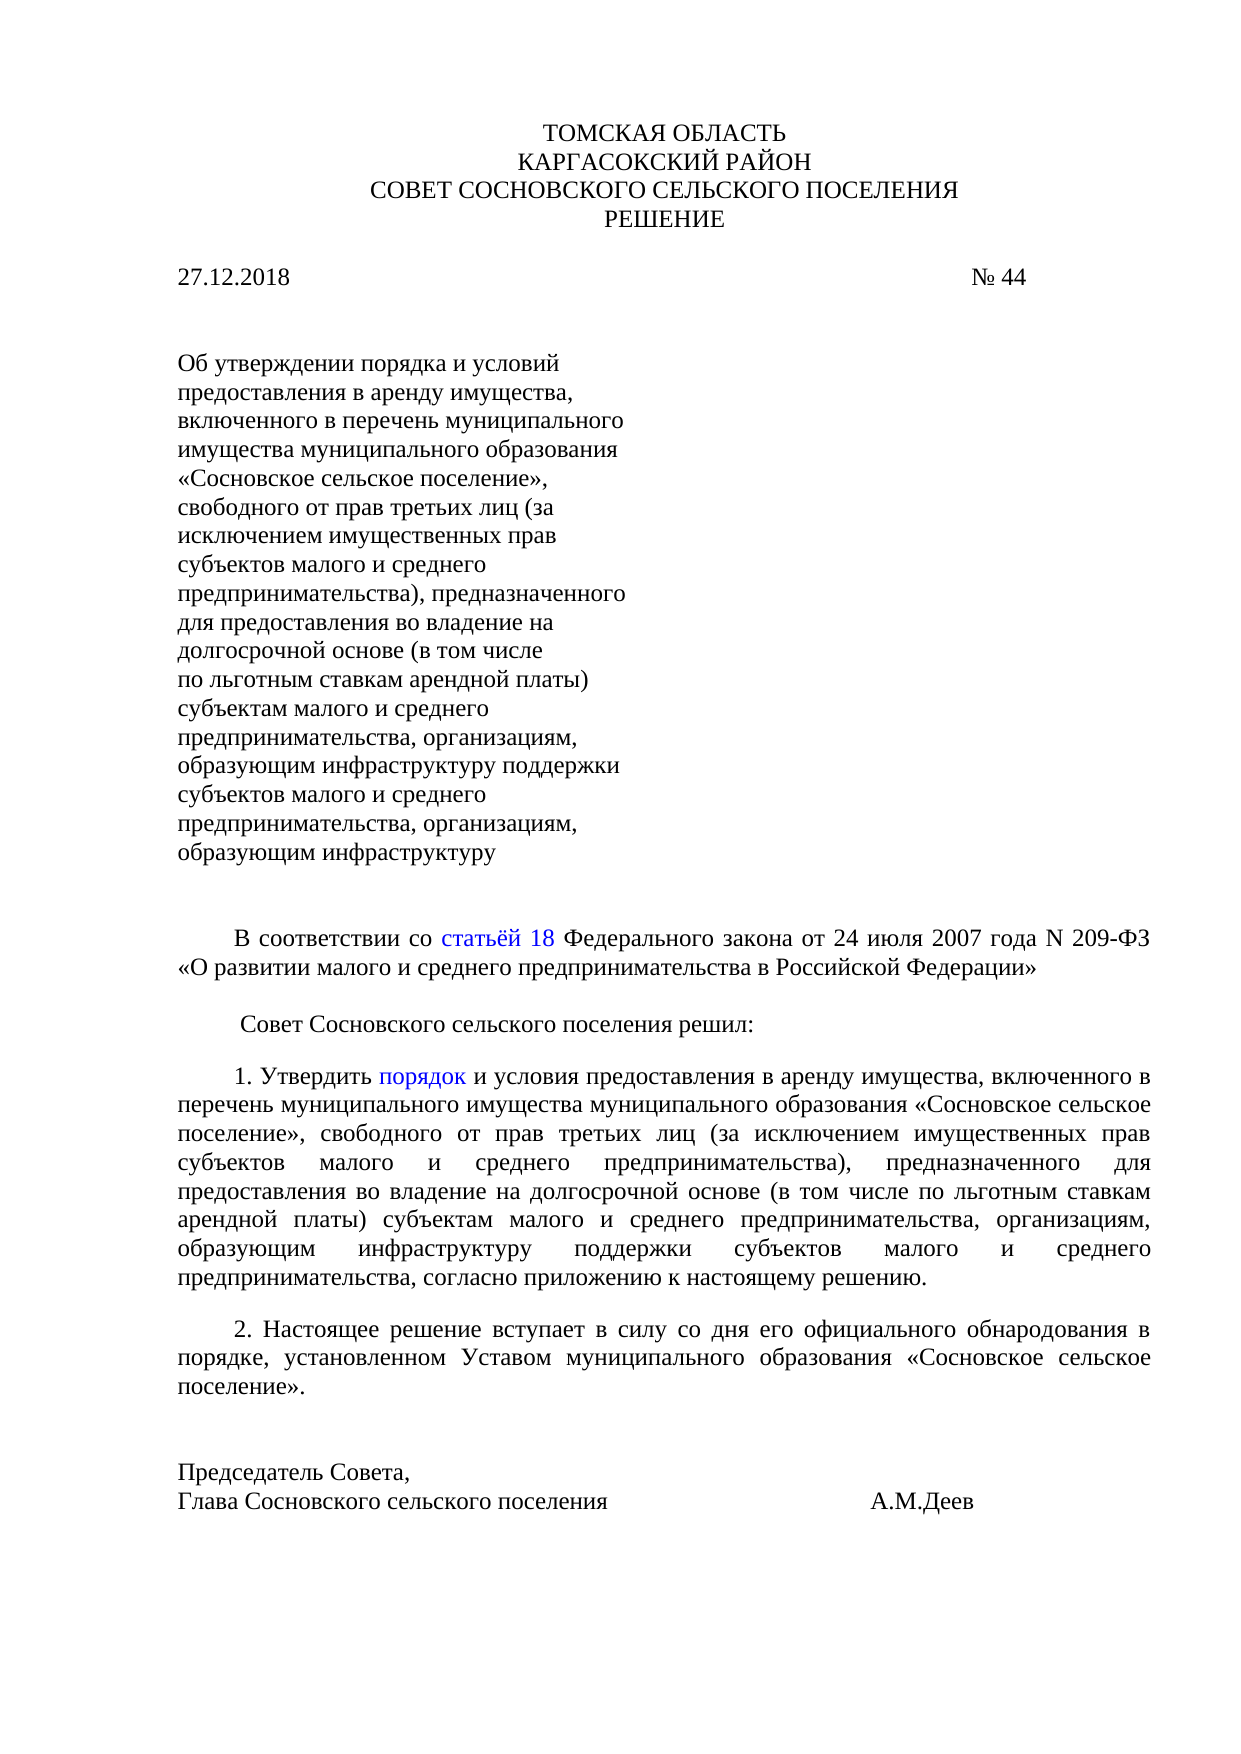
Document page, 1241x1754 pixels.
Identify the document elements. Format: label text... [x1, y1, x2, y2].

text Председатель Совета, [177, 1457, 1152, 1486]
text свободного от прав третьих лиц (за [177, 492, 1152, 520]
text 1. Утвердить порядок и условия предоставления в аренду имущества, включенного в перечень муниципального имущества муниципального образования «Сосновское сельское поселение», свободного от прав третьих лиц (за исключением имущественных прав субъектов малого и среднего предпринимательства), предназначенного для предоставления во владение на долгосрочной основе (в том числе по льготным ставкам арендной платы) субъектам малого и среднего предпринимательства, организациям, образующим инфраструктуру поддержки субъектов малого и среднего предпринимательства, согласно приложению к настоящему решению. [177, 1061, 1152, 1291]
text «Сосновское сельское поселение», [177, 463, 1152, 492]
title ТОМСКАЯ ОБЛАСТЬ [177, 118, 1152, 147]
title КАРГАСОКСКИЙ РАЙОН [177, 147, 1152, 176]
title 27.12.2018 № 44 [177, 262, 1152, 319]
text Глава Сосновского сельского поселения А.М.Деев [177, 1486, 1152, 1515]
title РЕШЕНИЕ [177, 204, 1152, 233]
text субъектов малого и среднего [177, 779, 1152, 808]
text 2. Настоящее решение вступает в силу со дня его официального обнародования в порядке, установленном Уставом муниципального образования «Сосновское сельское поселение». [177, 1314, 1152, 1400]
text включенного в перечень муниципального [177, 405, 1152, 434]
text предоставления в аренду имущества, [177, 377, 1152, 405]
text образующим инфраструктуру поддержки [177, 750, 1152, 779]
text имущества муниципального образования [177, 434, 1152, 463]
text Об утверждении порядка и условий [177, 348, 1152, 377]
text предпринимательства), предназначенного [177, 578, 1152, 607]
text субъектов малого и среднего [177, 549, 1152, 578]
text субъектам малого и среднего [177, 693, 1152, 722]
text предпринимательства, организациям, [177, 808, 1152, 837]
text по льготным ставкам арендной платы) [177, 664, 1152, 693]
text Совет Сосновского сельского поселения решил: [177, 1009, 1152, 1038]
text предпринимательства, организациям, [177, 722, 1152, 750]
title СОВЕТ СОСНОВСКОГО СЕЛЬСКОГО ПОСЕЛЕНИЯ [177, 176, 1152, 204]
text образующим инфраструктуру [177, 837, 1152, 865]
text исключением имущественных прав [177, 520, 1152, 549]
text для предоставления во владение на [177, 607, 1152, 635]
text В соответствии со статьёй 18 Федерального закона от 24 июля 2007 года N 209-ФЗ «О развитии малого и среднего предпринимательства в Российской Федерации» [177, 923, 1152, 980]
text долгосрочной основе (в том числе [177, 635, 1152, 664]
